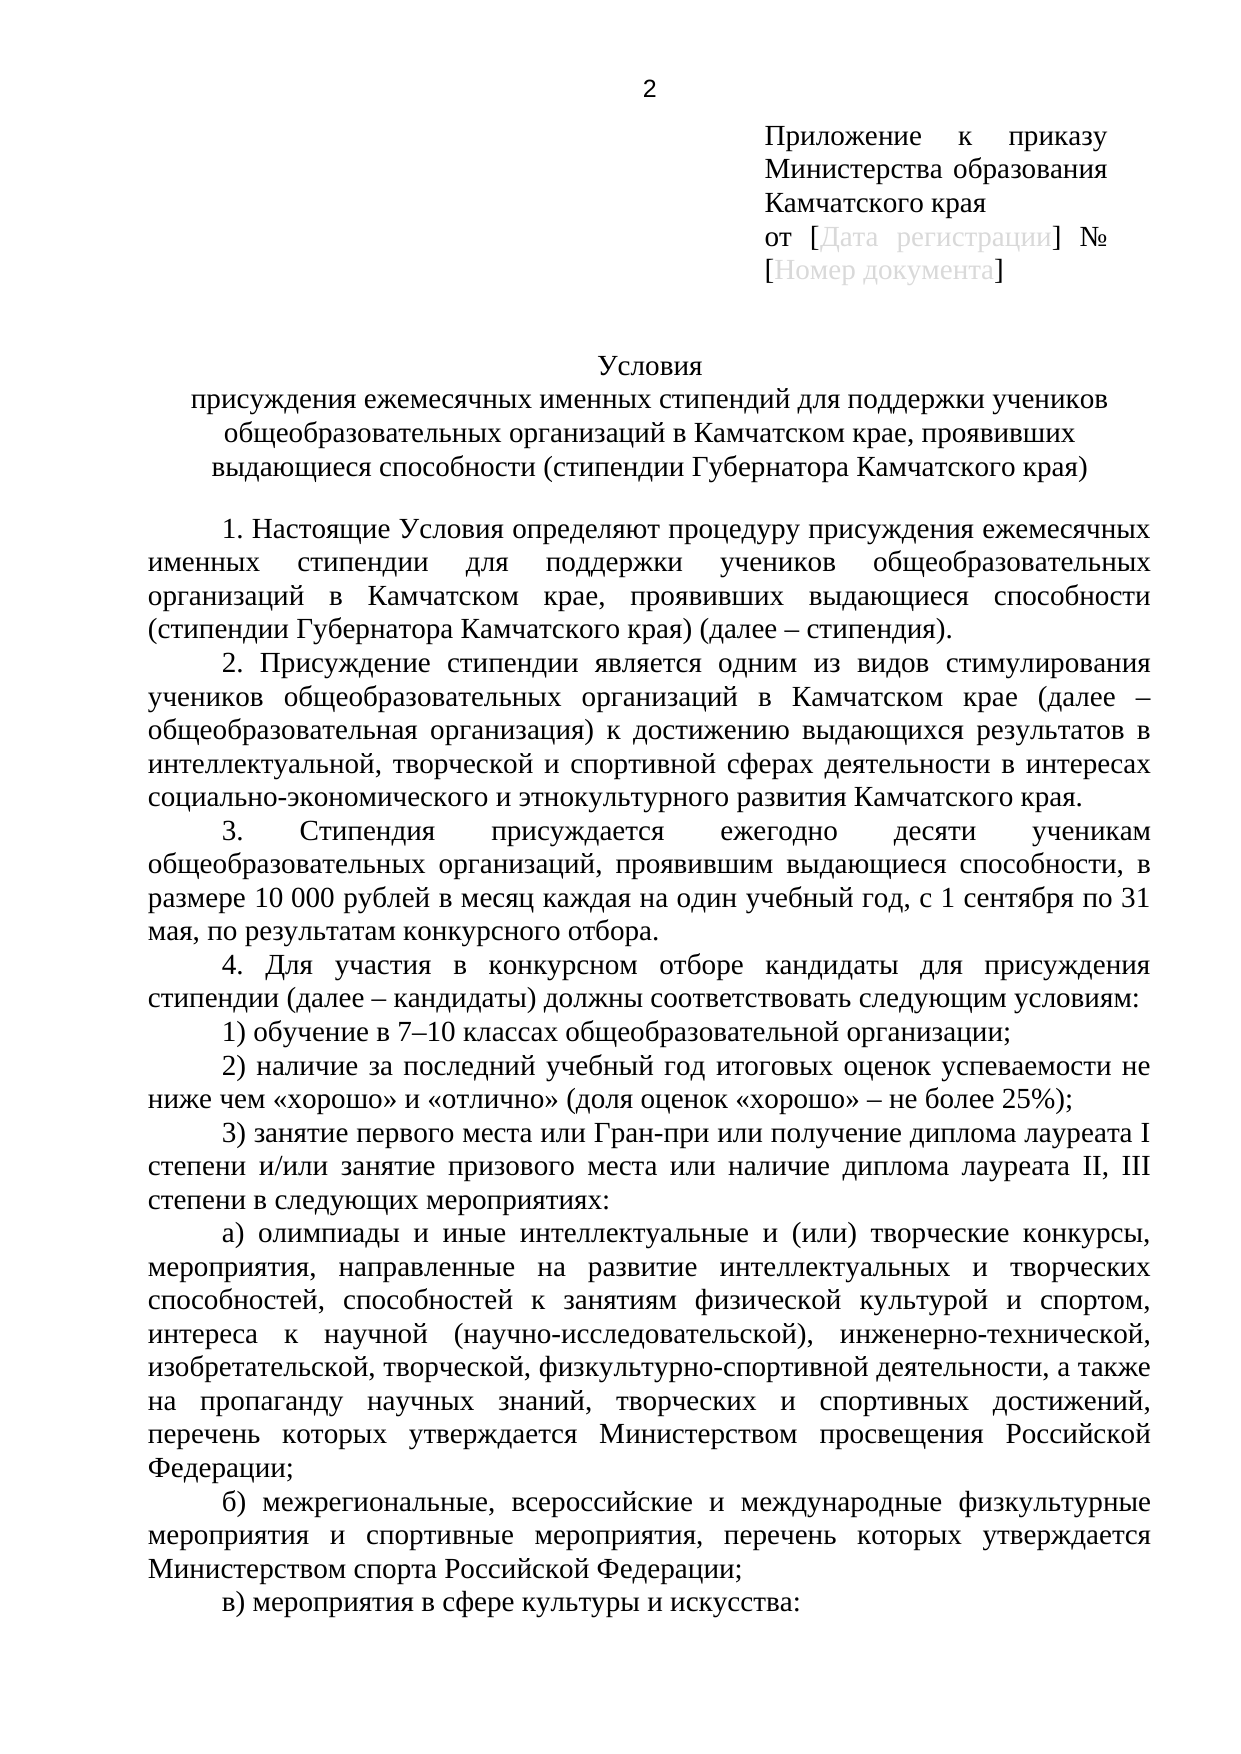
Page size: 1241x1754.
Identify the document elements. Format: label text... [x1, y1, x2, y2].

text б) межрегиональные, всероссийские и международные физкультурные мероприятия и спортивные мероприятия, перечень которых утверждается Министерством спорта Российской Федерации; [148, 1484, 1152, 1584]
text Условия [148, 348, 1152, 382]
table_header Приложение к приказу Министерства образования Камчатского края от [Дата регистрации] № [Номер документа] [753, 118, 1119, 286]
text присуждения ежемесячных именных стипендий для поддержки учеников общеобразовательных организаций в Камчатском крае, проявивших выдающиеся способности (стипендии Губернатора Камчатского края) [148, 382, 1152, 482]
text 3) занятие первого места или Гран-при или получение диплома лауреата I степени и/или занятие призового места или наличие диплома лауреата II, III степени в следующих мероприятиях: [148, 1115, 1152, 1215]
text 1) обучение в 7–10 классах общеобразовательной организации; [148, 1014, 1152, 1048]
text 2. Присуждение стипендии является одним из видов стимулирования учеников общеобразовательных организаций в Камчатском крае (далее – общеобразовательная организация) к достижению выдающихся результатов в интеллектуальной, творческой и спортивной сферах деятельности в интересах социально-экономического и этнокультурного развития Камчатского края. [148, 645, 1152, 813]
text 1. Настоящие Условия определяют процедуру присуждения ежемесячных именных стипендии для поддержки учеников общеобразовательных организаций в Камчатском крае, проявивших выдающиеся способности (стипендии Губернатора Камчатского края) (далее – стипендия). [148, 511, 1152, 645]
text а) олимпиады и иные интеллектуальные и (или) творческие конкурсы, мероприятия, направленные на развитие интеллектуальных и творческих способностей, способностей к занятиям физической культурой и спортом, интереса к научной (научно-исследовательской), инженерно-технической, изобретательской, творческой, физкультурно-спортивной деятельности, а также на пропаганду научных знаний, творческих и спортивных достижений, перечень которых утверждается Министерством просвещения Российской Федерации; [148, 1215, 1152, 1484]
text в) мероприятия в сфере культуры и искусства: [148, 1584, 1152, 1618]
text 4. Для участия в конкурсном отборе кандидаты для присуждения стипендии (далее – кандидаты) должны соответствовать следующим условиям: [148, 947, 1152, 1014]
text 2) наличие за последний учебный год итоговых оценок успеваемости не ниже чем «хорошо» и «отлично» (доля оценок «хорошо» – не более 25%); [148, 1048, 1152, 1115]
text 3. Стипендия присуждается ежегодно десяти ученикам общеобразовательных организаций, проявившим выдающиеся способности, в размере 10 000 рублей в месяц каждая на один учебный год, с 1 сентября по 31 мая, по результатам конкурсного отбора. [148, 813, 1152, 947]
